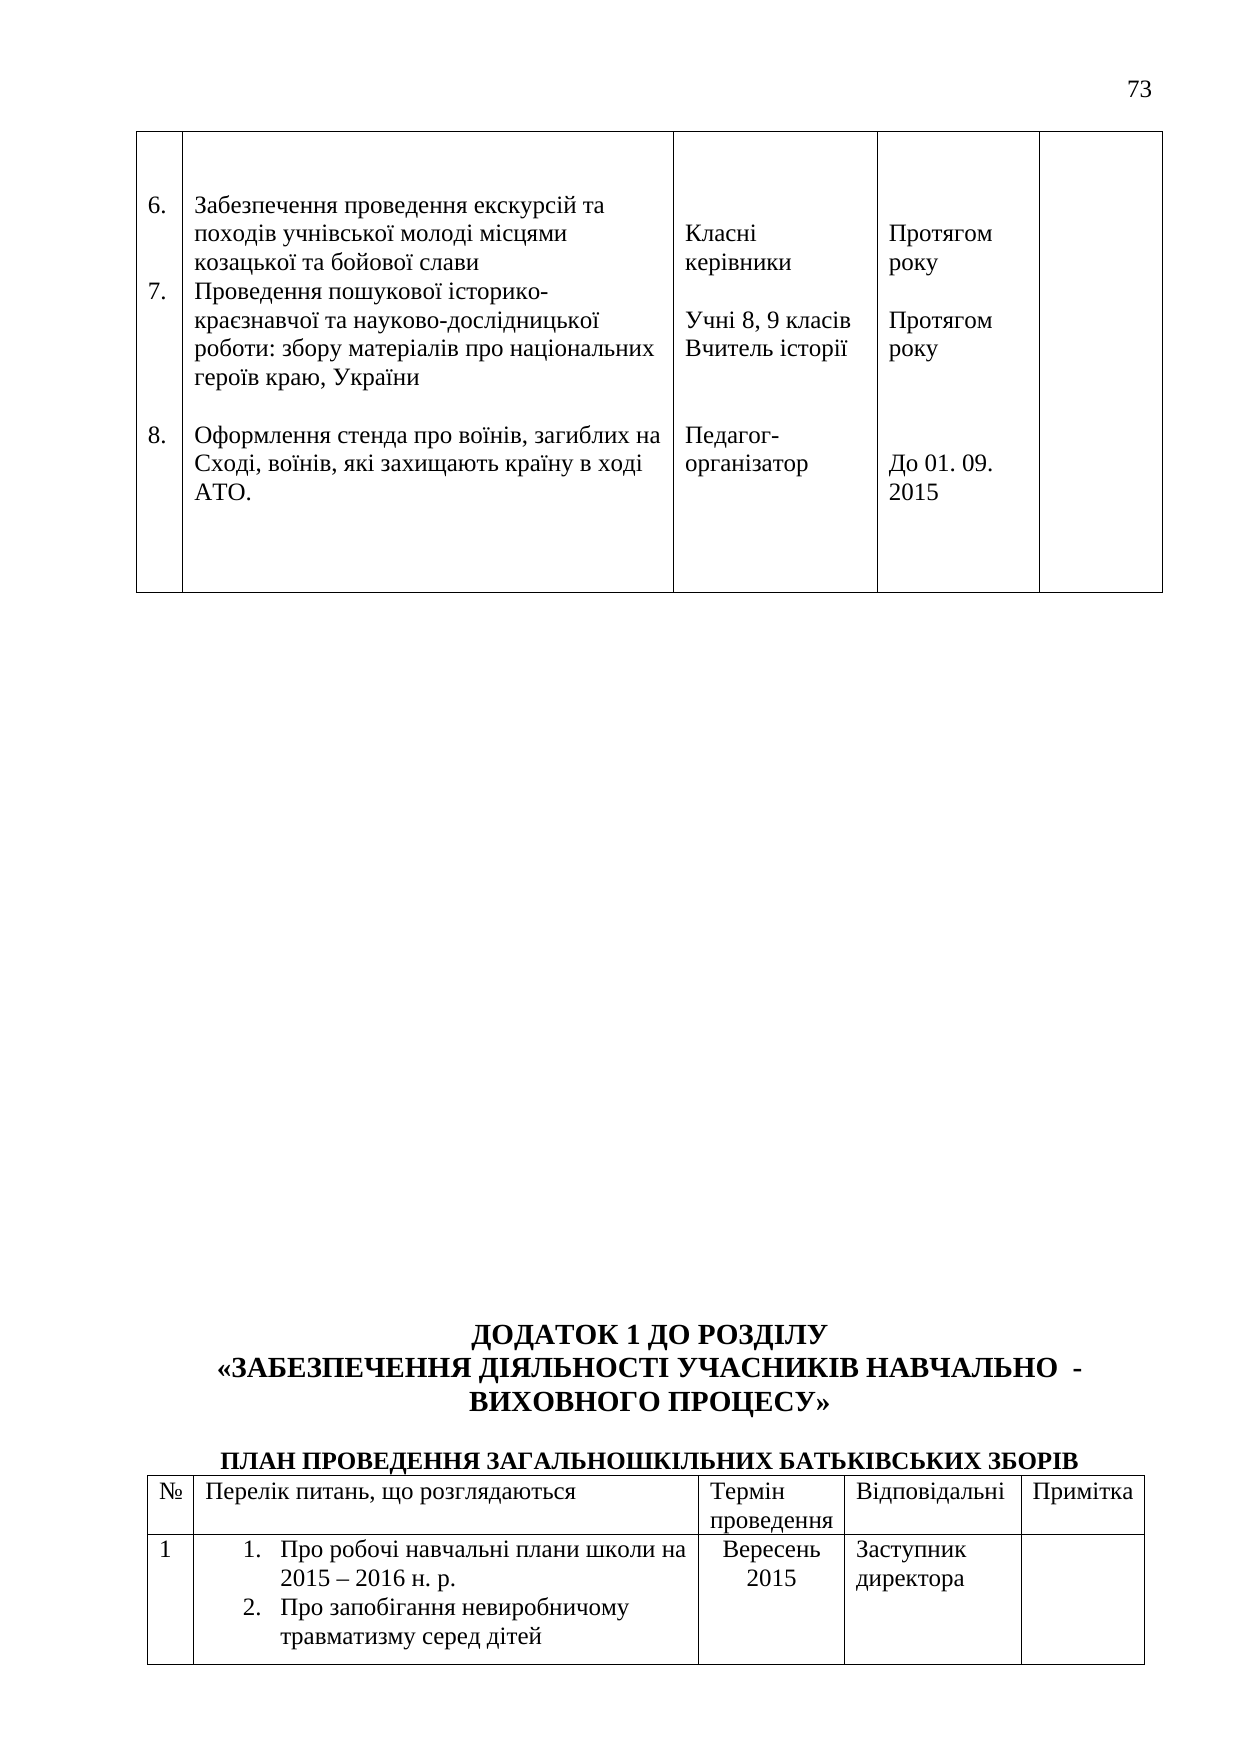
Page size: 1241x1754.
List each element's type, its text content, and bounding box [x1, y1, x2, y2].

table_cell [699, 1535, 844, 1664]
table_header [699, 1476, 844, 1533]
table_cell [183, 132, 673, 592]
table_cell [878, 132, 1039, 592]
text ПЛАН ПРОВЕДЕННЯ ЗАГАЛЬНОШКІЛЬНИХ БАТЬКІВСЬКИХ ЗБОРІВ [148, 1446, 1152, 1475]
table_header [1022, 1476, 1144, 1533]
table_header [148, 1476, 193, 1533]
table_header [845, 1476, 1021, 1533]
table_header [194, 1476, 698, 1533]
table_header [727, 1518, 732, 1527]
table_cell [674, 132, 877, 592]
text «ЗАБЕЗПЕЧЕННЯ ДІЯЛЬНОСТІ УЧАСНИКІВ НАВЧАЛЬНО - ВИХОВНОГО ПРОЦЕСУ» [148, 1350, 1152, 1417]
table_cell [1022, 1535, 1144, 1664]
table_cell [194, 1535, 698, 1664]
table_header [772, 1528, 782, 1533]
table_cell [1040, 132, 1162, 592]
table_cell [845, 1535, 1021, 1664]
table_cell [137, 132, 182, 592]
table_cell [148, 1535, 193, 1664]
text ДОДАТОК 1 ДО РОЗДІЛУ [148, 1317, 1152, 1350]
